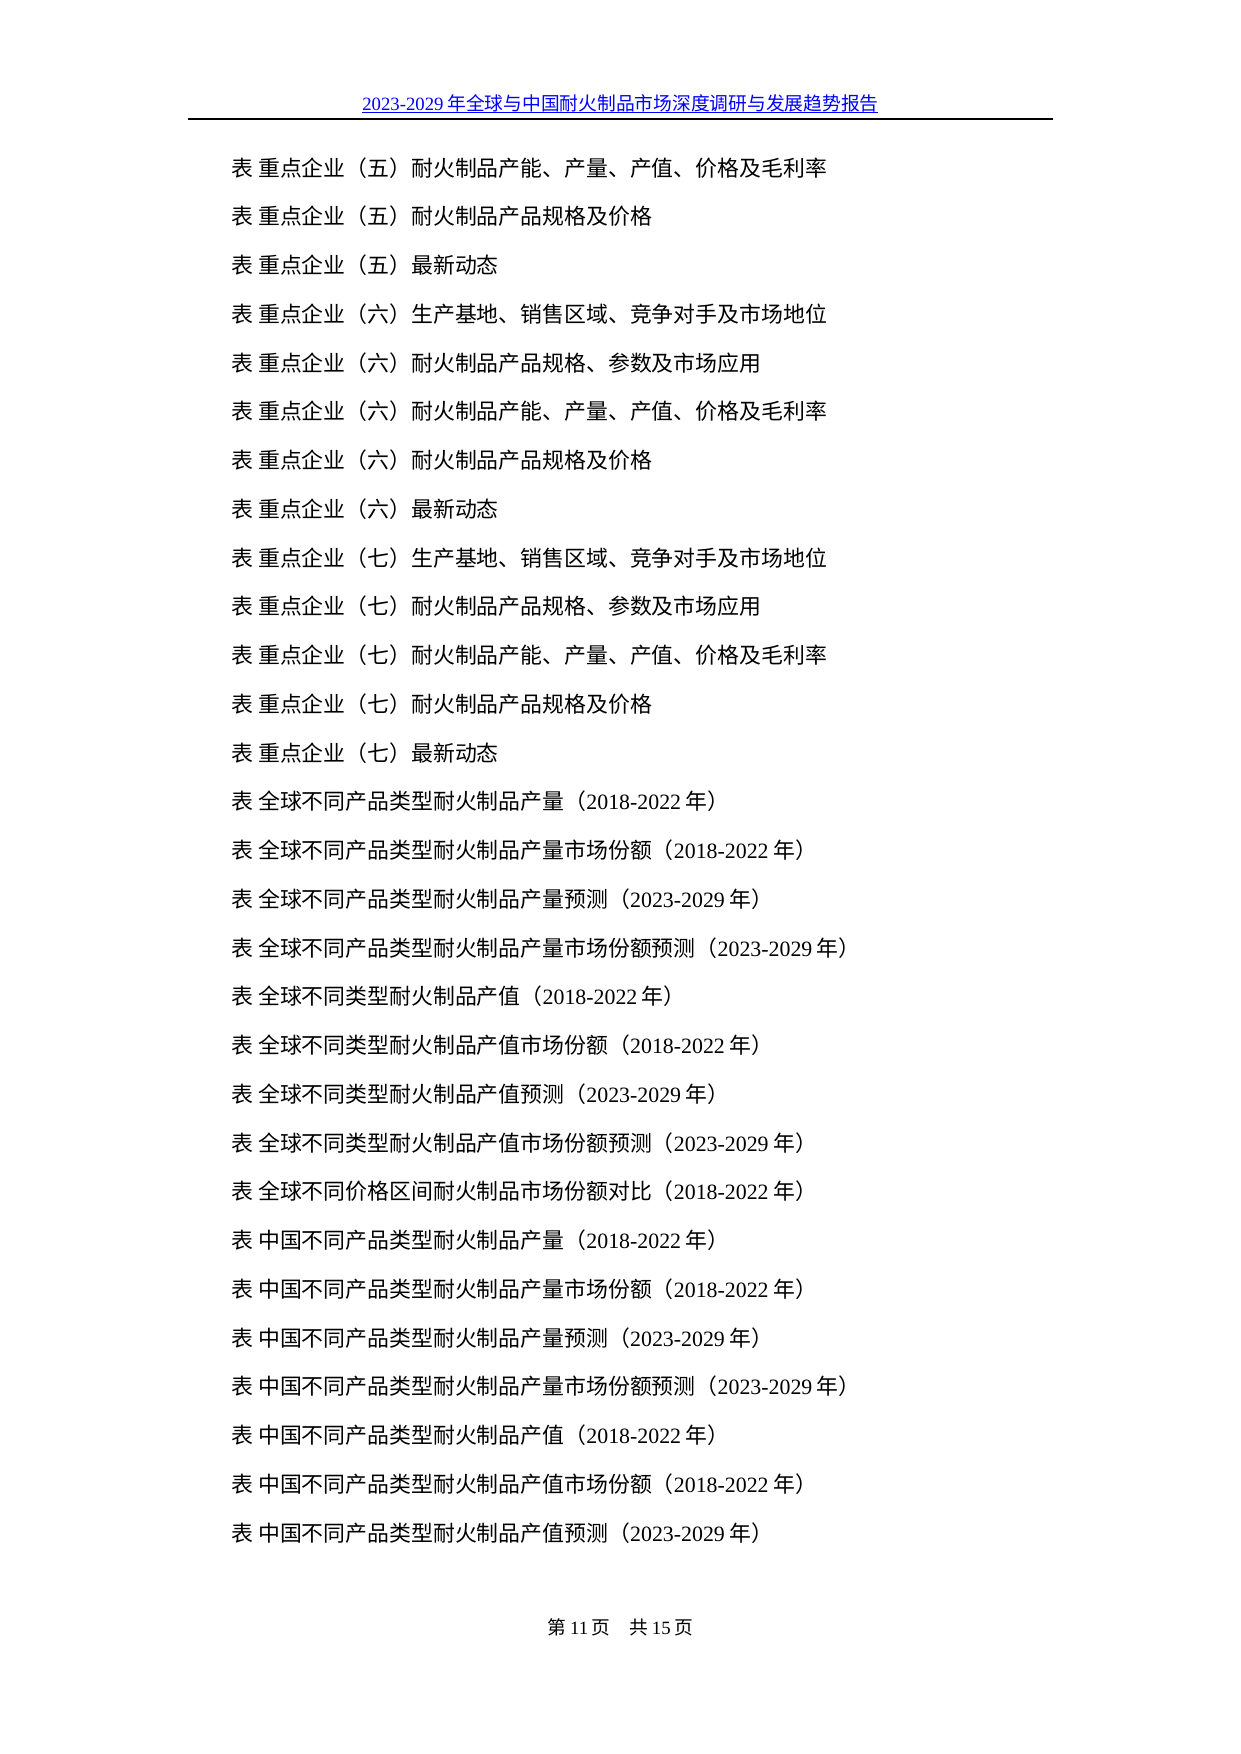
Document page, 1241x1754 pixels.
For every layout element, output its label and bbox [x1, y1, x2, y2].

text [187, 150, 1053, 1548]
